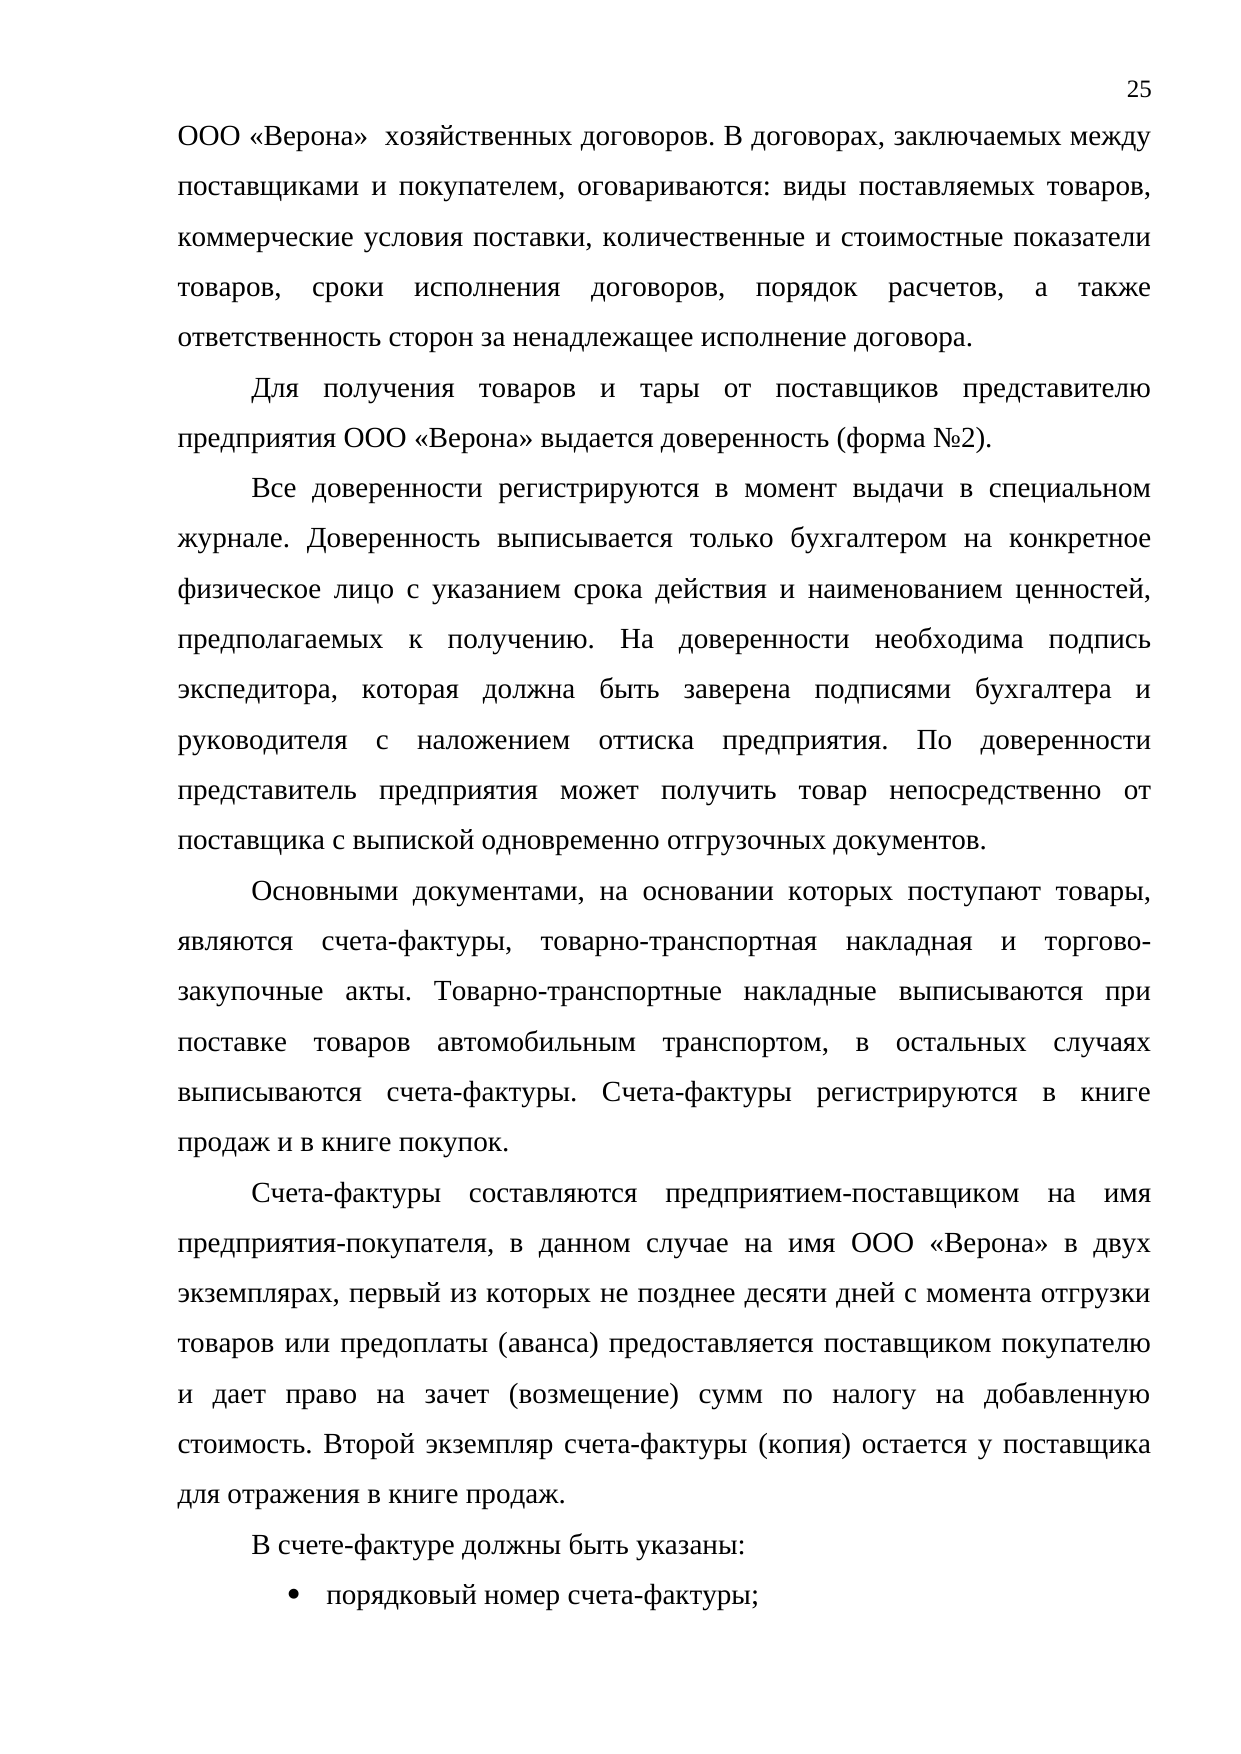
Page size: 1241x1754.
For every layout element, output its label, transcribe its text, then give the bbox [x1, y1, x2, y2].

text В счете-фактуре должны быть указаны: [177, 1527, 1152, 1560]
text Основными документами, на основании которых поступают товары, являются счета-фактуры, товарно-транспортная накладная и торгово-закупочные акты. Товарно-транспортные накладные выписываются при поставке товаров автомобильным транспортом, в остальных случаях выписываются счета-фактуры. Счета-фактуры регистрируются в книге продаж и в книге покупок. [177, 873, 1152, 1158]
text Счета-фактуры составляются предприятием-поставщиком на имя предприятия-покупателя, в данном случае на имя ООО «Верона» в двух экземплярах, первый из которых не позднее десяти дней с момента отгрузки товаров или предоплаты (аванса) предоставляется поставщиком покупателю и дает право на зачет (возмещение) сумм по налогу на добавленную стоимость. Второй экземпляр счета-фактуры (копия) остается у поставщика для отражения в книге продаж. [177, 1175, 1152, 1510]
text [177, 118, 1152, 353]
list порядковый номер счета-фактуры; [288, 1577, 1152, 1611]
text Все доверенности регистрируются в момент выдачи в специальном журнале. Доверенность выписывается только бухгалтером на конкретное физическое лицо с указанием срока действия и наименованием ценностей, предполагаемых к получению. На доверенности необходима подпись экспедитора, которая должна быть заверена подписями бухгалтера и руководителя с наложением оттиска предприятия. По доверенности представитель предприятия может получить товар непосредственно от поставщика с выпиской одновременно отгрузочных документов. [177, 470, 1152, 856]
text Для получения товаров и тары от поставщиков представителю предприятия ООО «Верона» выдается доверенность (форма №2). [177, 370, 1152, 453]
